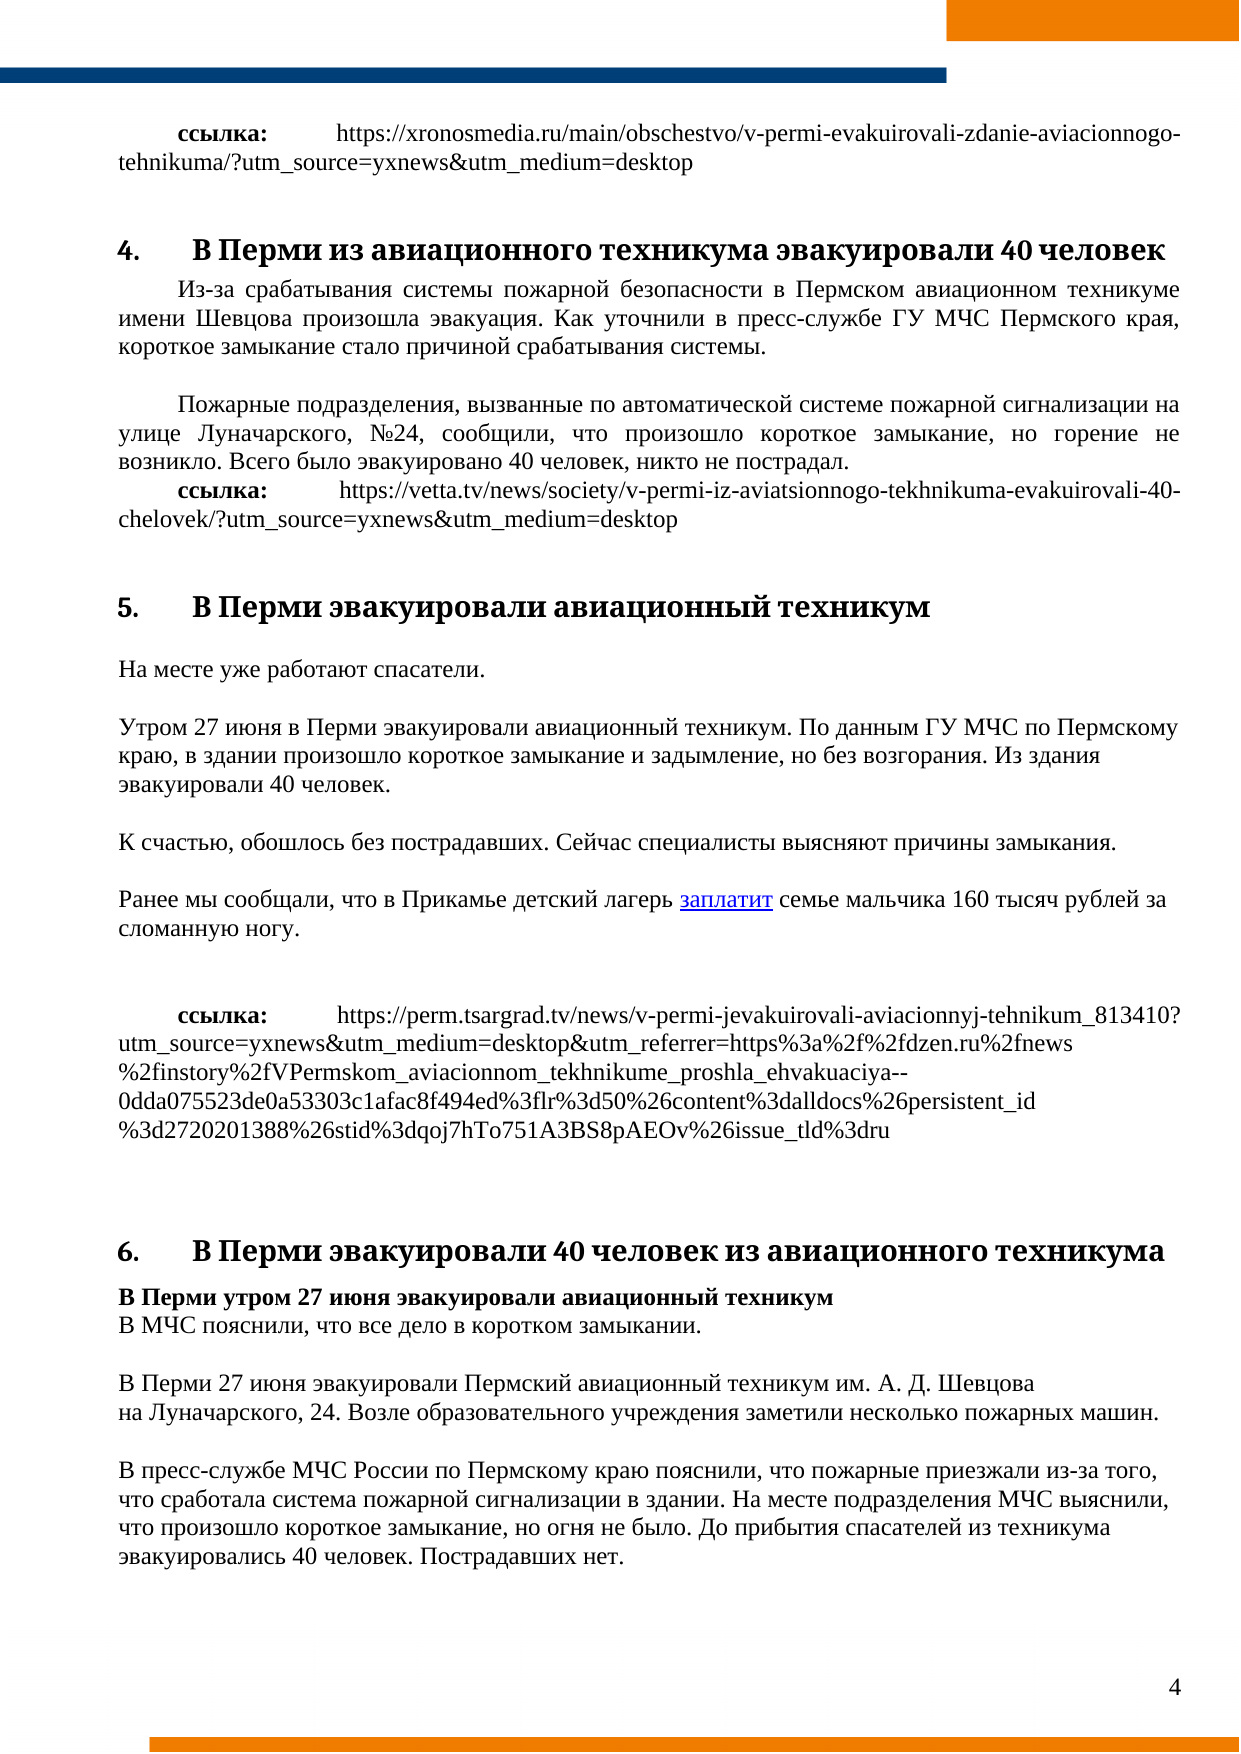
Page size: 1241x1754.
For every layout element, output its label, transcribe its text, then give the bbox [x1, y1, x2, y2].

text Пожарные подразделения, вызванные по автоматической системе пожарной сигнализации на улице Луначарского, №24, сообщили, что произошло короткое замыкание, но горение не возникло. Всего было эвакуировано 40 человек, никто не пострадал. [118, 389, 1181, 475]
picture [6, 1625, 1239, 1752]
text В пресс-службе МЧС России по Пермскому краю пояснили, что пожарные приезжали из-за того, что сработала система пожарной сигнализации в здании. На месте подразделения МЧС выяснили, что произошло короткое замыкание, но огня не было. До прибытия спасателей из техникума эвакуировались 40 человек. Пострадавших нет. [118, 1455, 1181, 1570]
subtitle В Перми эвакуировали 40 человек из авиационного техникума [117, 1236, 1181, 1269]
subtitle В Перми утром 27 июня эвакуировали авиационный техникум [118, 1282, 1181, 1310]
text В МЧС пояснили, что все дело в коротком замыкании. [118, 1310, 1181, 1339]
text В Перми 27 июня эвакуировали Пермский авиационный техникум им. А. Д. Шевцова на Луначарского, 24. Возле образовательного учреждения заметили несколько пожарных машин. [118, 1368, 1181, 1426]
text ссылка: https://xronosmedia.ru/main/obschestvo/v-permi-evakuirovali-zdanie-aviacionnogo-tehnikuma/?utm_source=yxnews&utm_medium=desktop [118, 118, 1181, 176]
text Утром 27 июня в Перми эвакуировали авиационный техникум. По данным ГУ МЧС по Пермскому краю, в здании произошло короткое замыкание и задымление, но без возгорания. Из здания эвакуировали 40 человек. К счастью, обошлось без пострадавших. Сейчас специалисты выясняют причины замыкания. Ранее мы сообщали, что в Прикамье детский лагерь заплатит семье мальчика 160 тысяч рублей за сломанную ногу. [118, 712, 1181, 942]
picture [0, 0, 1239, 128]
text ссылка: https://vetta.tv/news/society/v-permi-iz-aviatsionnogo-tekhnikuma-evakuirovali-40-chelovek/?utm_source=yxnews&utm_medium=desktop [118, 475, 1181, 533]
subtitle В Перми из авиационного техникума эвакуировали 40 человек [117, 234, 1181, 268]
subtitle В Перми эвакуировали авиационный техникум [117, 591, 1181, 625]
text ссылка: https://perm.tsargrad.tv/news/v-permi-jevakuirovali-aviacionnyj-tehnikum_813410?utm_source=yxnews&utm_medium=desktop&utm_referrer=https%3a%2f%2fdzen.ru%2fnews%2finstory%2fVPermskom_aviacionnom_tekhnikume_proshla_ehvakuaciya--0dda075523de0a53303c1afac8f494ed%3flr%3d50%26content%3dalldocs%26persistent_id%3d2720201388%26stid%3dqoj7hTo751A3BS8pAEOv%26issue_tld%3dru [118, 1000, 1181, 1143]
text На месте уже работают спасатели. [118, 654, 1181, 683]
text Из-за срабатывания системы пожарной безопасности в Пермском авиационном техникуме имени Шевцова произошла эвакуация. Как уточнили в пресс-службе ГУ МЧС Пермского края, короткое замыкание стало причиной срабатывания системы. [118, 274, 1181, 360]
